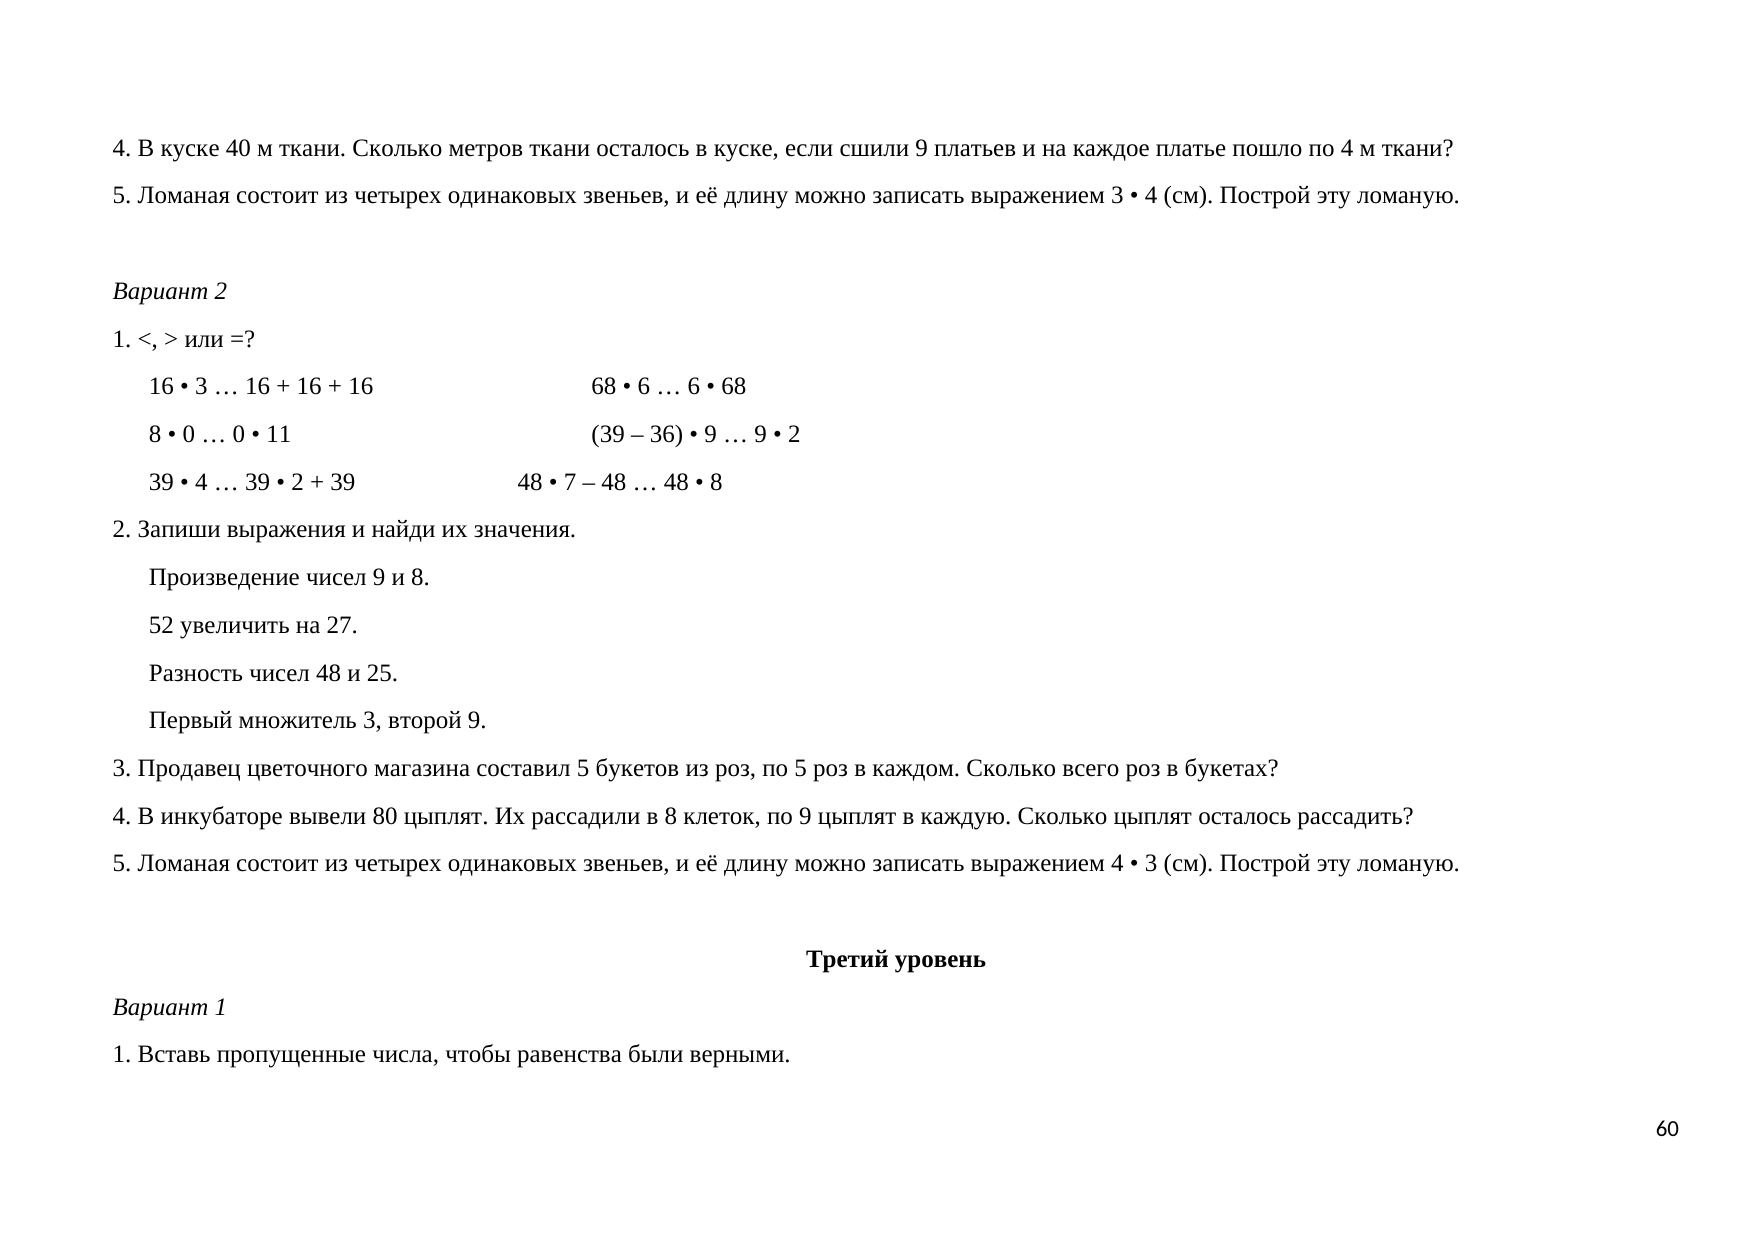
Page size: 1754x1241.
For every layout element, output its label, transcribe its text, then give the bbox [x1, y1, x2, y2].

text Произведение чисел 9 и 8. [75, 562, 1679, 591]
text 1. <, > или =? [75, 324, 1679, 352]
text Вариант 1 [75, 992, 1679, 1020]
text Разность чисел 48 и 25. [75, 658, 1679, 686]
text 39 • 4 … 39 • 2 + 39 48 • 7 – 48 … 48 • 8 [75, 467, 1679, 496]
text 2. Запиши выражения и найди их значения. [75, 514, 1679, 543]
text 5. Ломаная состоит из четырех одинаковых звеньев, и её длину можно записать выражением 4 • 3 (см). Построй эту ломаную. [75, 848, 1679, 877]
text 4. В куске 40 м ткани. Сколько метров ткани осталось в куске, если сшили 9 платьев и на каждое платье пошло по 4 м ткани? [75, 133, 1679, 162]
text 8 • 0 … 0 • 11 (39 – 36) • 9 … 9 • 2 [75, 419, 1679, 448]
text 4. В инкубаторе вывели 80 цыплят. Их рассадили в 8 клеток, по 9 цыплят в каждую. Сколько цыплят осталось рассадить? [75, 801, 1679, 829]
text 5. Ломаная состоит из четырех одинаковых звеньев, и её длину можно записать выражением 3 • 4 (см). Построй эту ломаную. [75, 181, 1679, 209]
text 3. Продавец цветочного магазина составил 5 букетов из роз, по 5 роз в каждом. Сколько всего роз в букетах? [75, 753, 1679, 782]
text 52 увеличить на 27. [75, 610, 1679, 639]
text Третий уровень [75, 944, 1679, 973]
text Вариант 2 [75, 276, 1679, 305]
text 16 • 3 … 16 + 16 + 16 68 • 6 … 6 • 68 [75, 371, 1679, 400]
text Первый множитель 3, второй 9. [75, 705, 1679, 734]
text 1. Вставь пропущенные числа, чтобы равенства были верными. [75, 1039, 1679, 1068]
